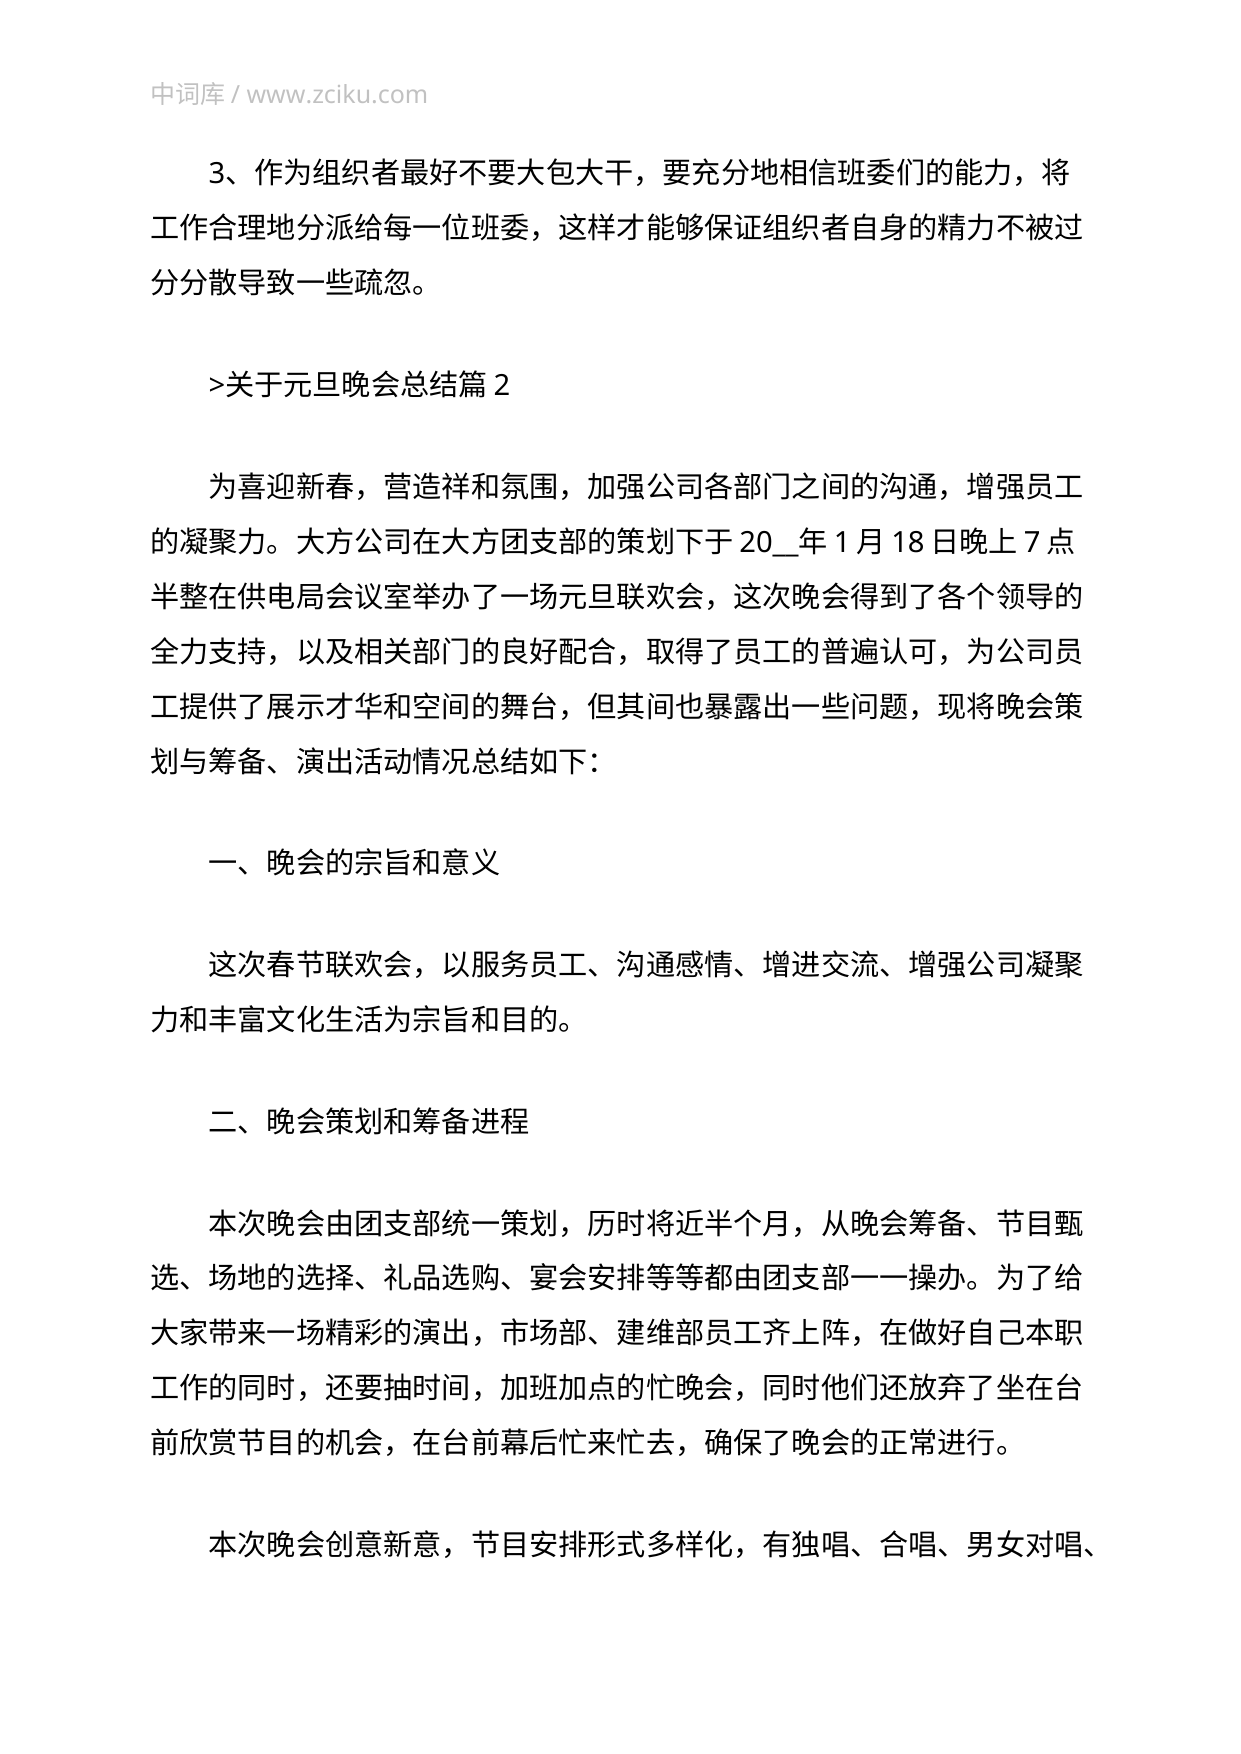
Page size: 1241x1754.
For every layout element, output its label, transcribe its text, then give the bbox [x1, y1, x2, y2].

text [150, 1522, 1090, 1564]
text 本次晚会由团支部统一策划，历时将近半个月，从晚会筹备、节目甄选、场地的选择、礼品选购、宴会安排等等都由团支部一一操办。为了给大家带来一场精彩的演出，市场部、建维部员工齐上阵，在做好自己本职工作的同时，还要抽时间，加班加点的忙晚会，同时他们还放弃了坐在台前欣赏节目的机会，在台前幕后忙来忙去，确保了晚会的正常进行。 [150, 1200, 1090, 1462]
text 二、晚会策划和筹备进程 [150, 1098, 1090, 1141]
text 这次春节联欢会，以服务员工、沟通感情、增进交流、增强公司凝聚力和丰富文化生活为宗旨和目的。 [150, 942, 1090, 1039]
text 3、作为组织者最好不要大包大干，要充分地相信班委们的能力，将工作合理地分派给每一位班委，这样才能够保证组织者自身的精力不被过分分散导致一些疏忽。 [150, 150, 1090, 302]
text 为喜迎新春，营造祥和氛围，加强公司各部门之间的沟通，增强员工的凝聚力。大方公司在大方团支部的策划下于20__年1月18日晚上7点半整在供电局会议室举办了一场元旦联欢会，这次晚会得到了各个领导的全力支持，以及相关部门的良好配合，取得了员工的普遍认可，为公司员工提供了展示才华和空间的舞台，但其间也暴露出一些问题，现将晚会策划与筹备、演出活动情况总结如下： [150, 464, 1090, 781]
text 一、晚会的宗旨和意义 [150, 840, 1090, 882]
text >关于元旦晚会总结篇2 [150, 362, 1090, 404]
